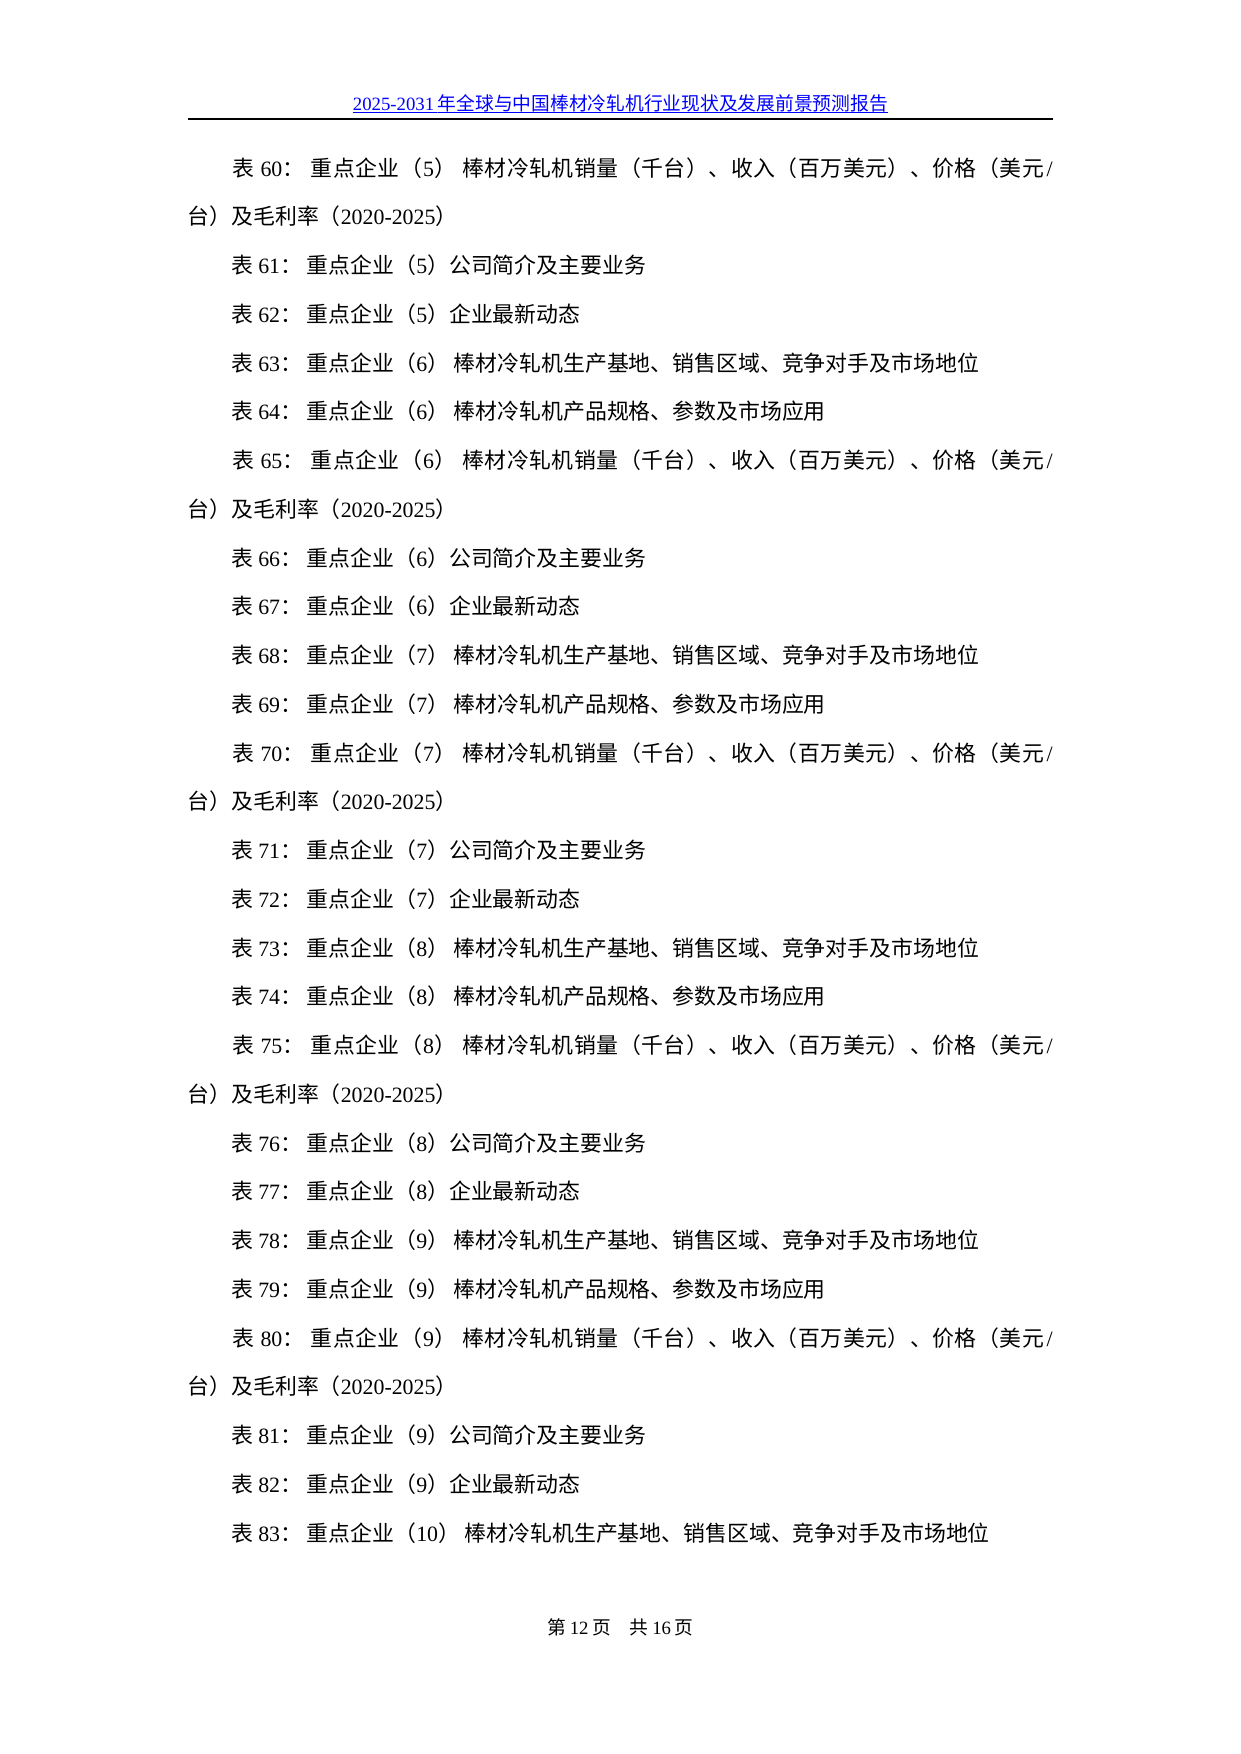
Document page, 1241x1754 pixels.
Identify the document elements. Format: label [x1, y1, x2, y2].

text [187, 150, 1053, 1548]
